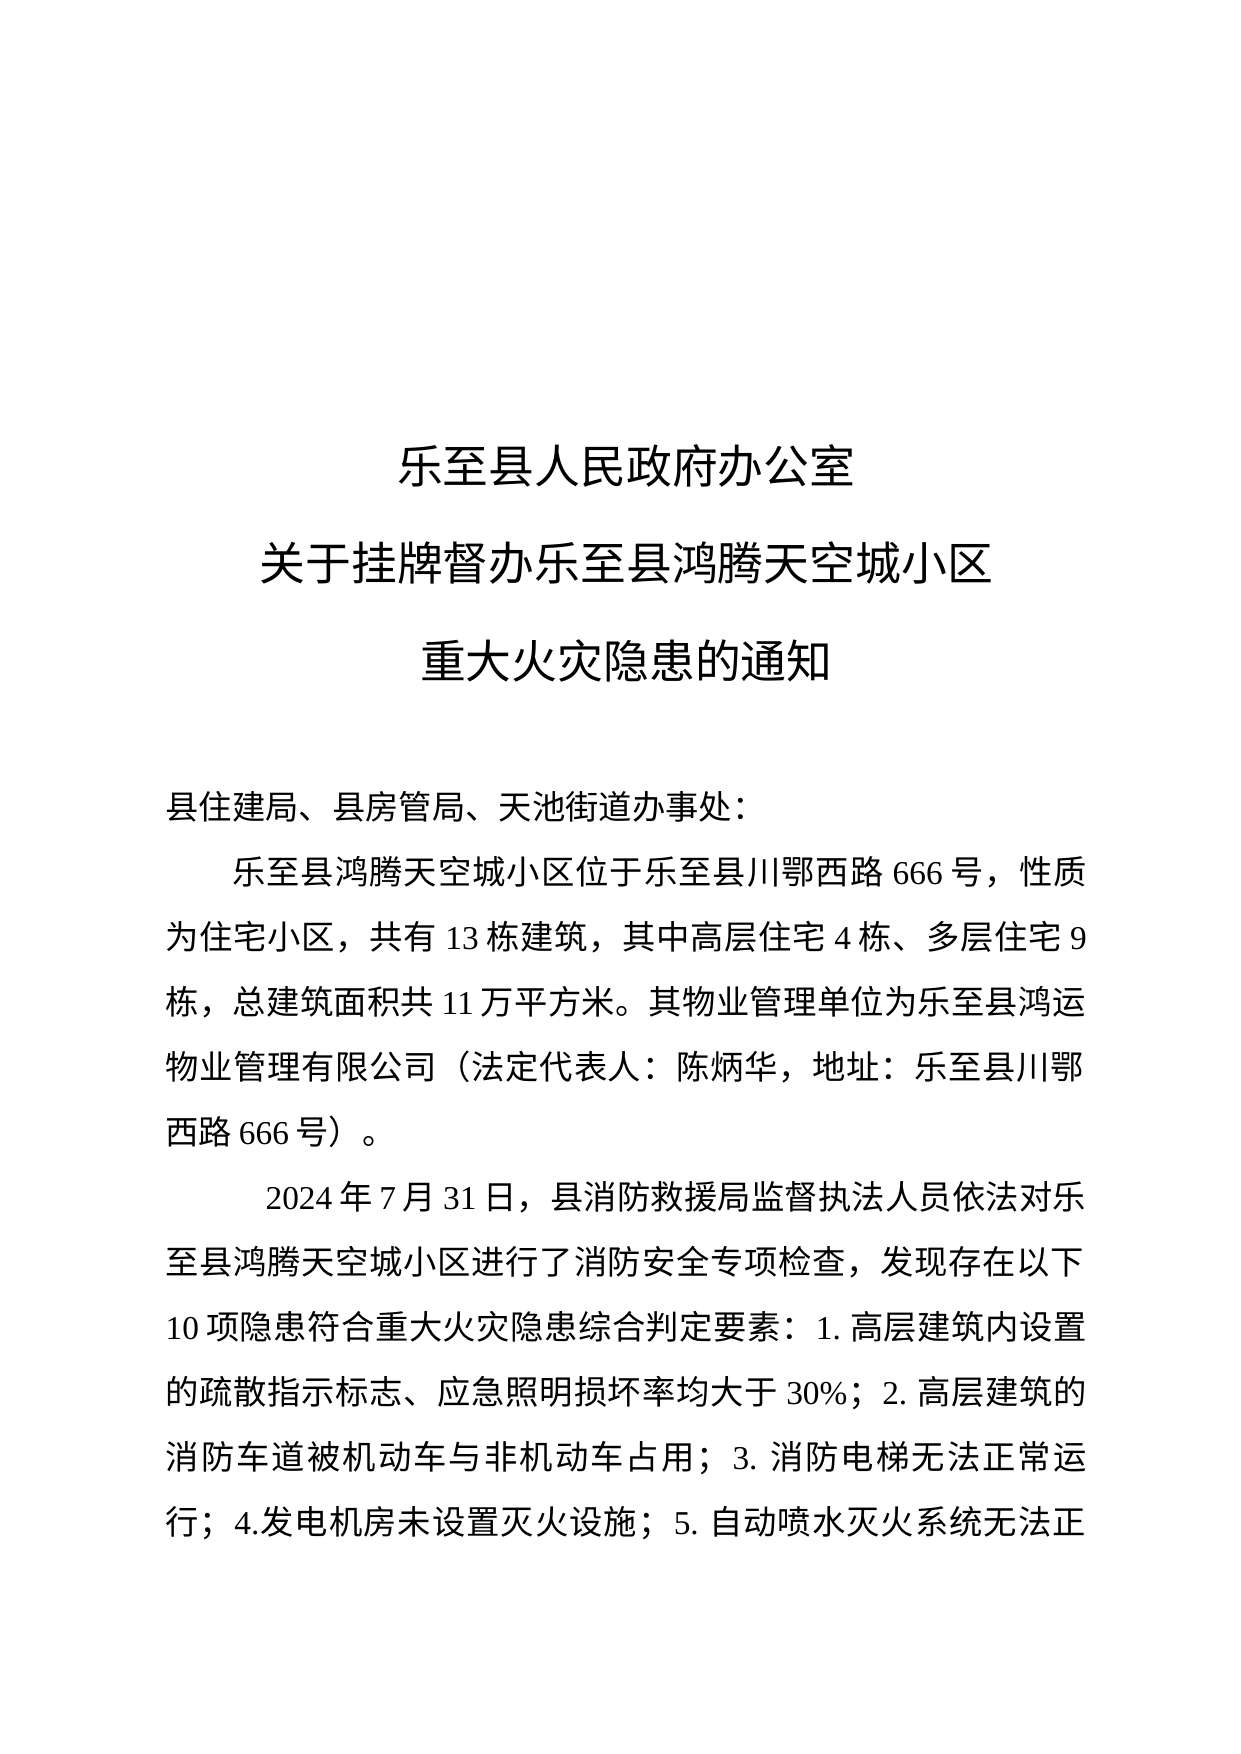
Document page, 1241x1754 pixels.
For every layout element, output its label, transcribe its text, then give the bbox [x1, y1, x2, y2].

text 乐至县人民政府办公室 [165, 414, 1087, 512]
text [165, 1162, 1087, 1552]
text 县住建局、县房管局、天池街道办事处： [165, 772, 1087, 837]
text 关于挂牌督办乐至县鸿腾天空城小区 [165, 512, 1087, 609]
text 重大火灾隐患的通知 [165, 609, 1087, 707]
text 乐至县鸿腾天空城小区位于乐至县川鄂西路666号，性质为住宅小区，共有13栋建筑，其中高层住宅4栋、多层住宅9栋，总建筑面积共11万平方米。其物业管理单位为乐至县鸿运物业管理有限公司（法定代表人：陈炳华，地址：乐至县川鄂西路666号）。 [165, 837, 1087, 1162]
